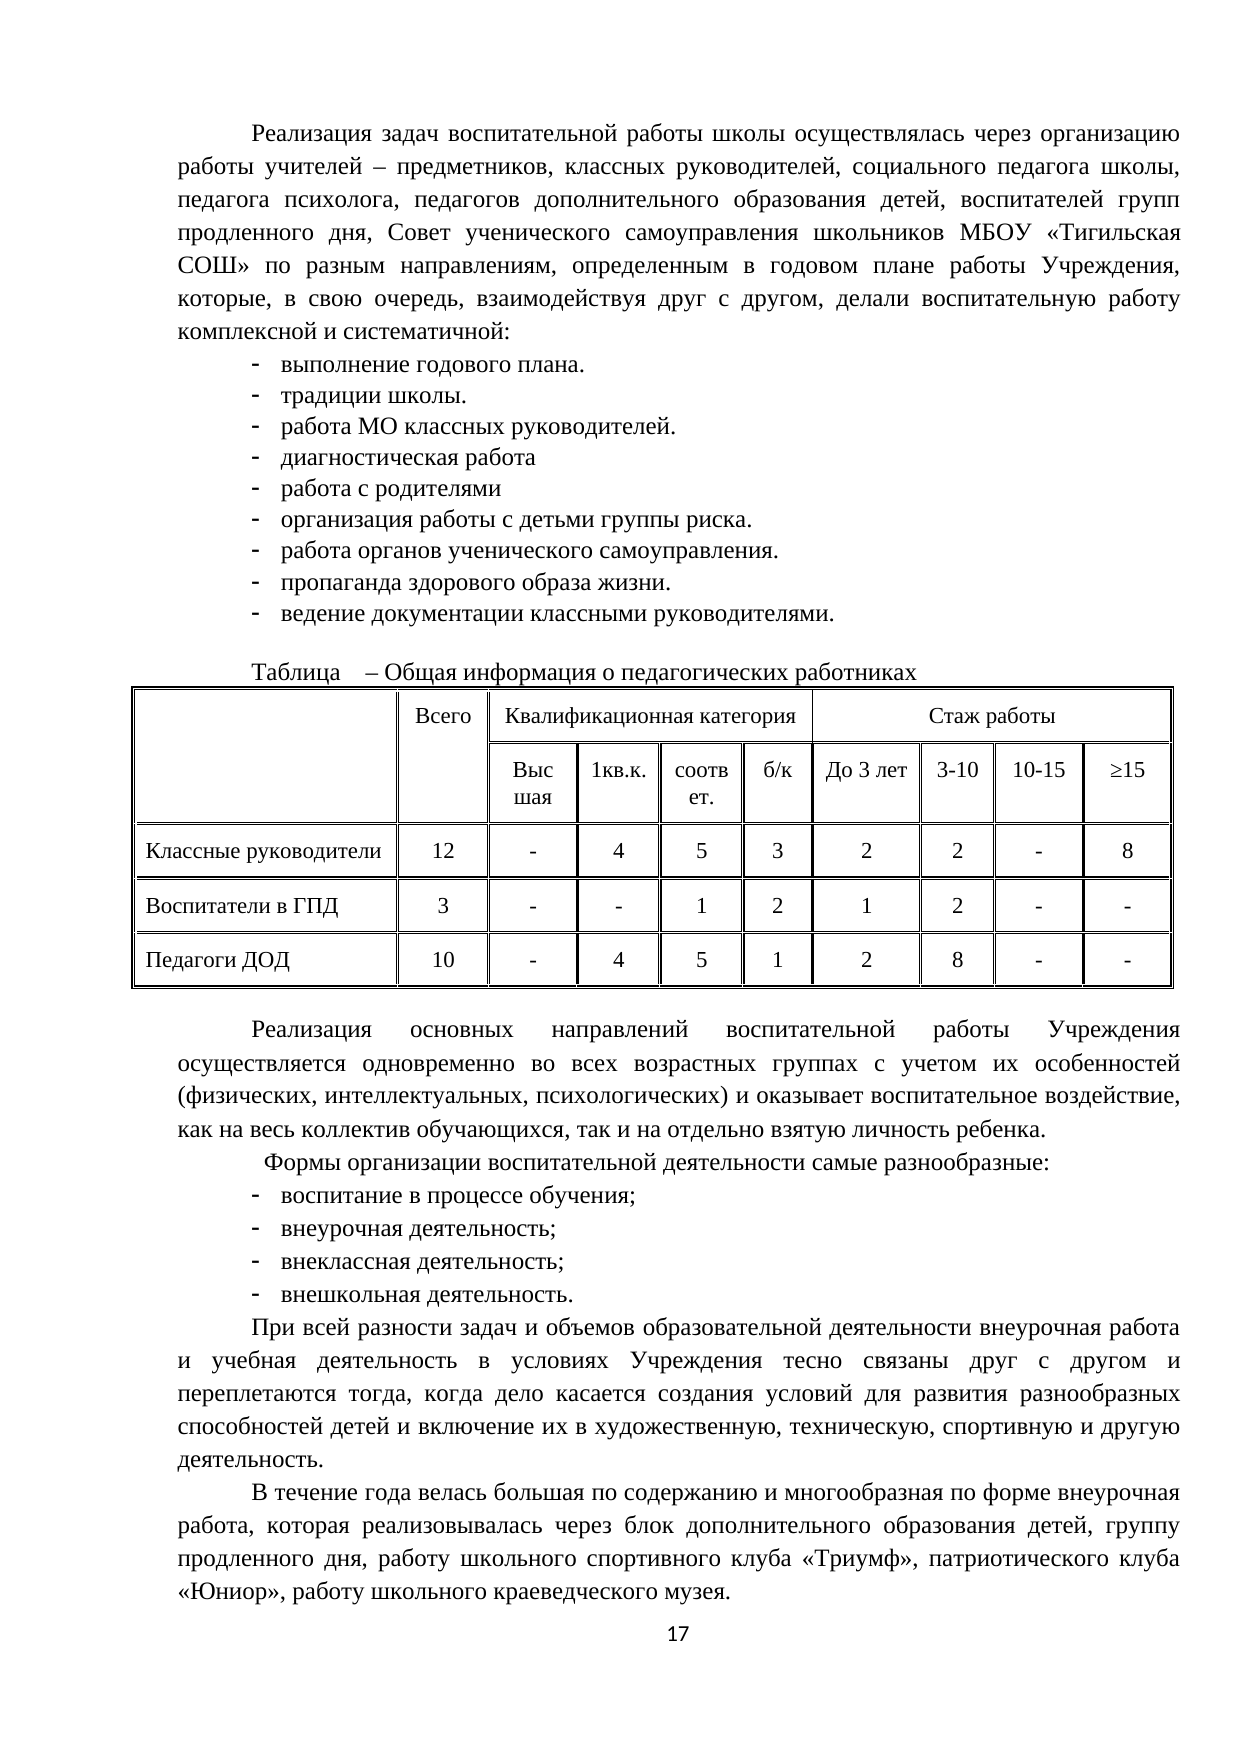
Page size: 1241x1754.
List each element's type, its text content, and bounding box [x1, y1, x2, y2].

table_cell - [996, 825, 1082, 876]
table_cell 1кв.к. [579, 744, 658, 822]
list традиции школы. [177, 380, 1181, 409]
table_cell - [490, 825, 576, 876]
table_cell 10 [398, 934, 489, 985]
list внешкольная деятельность. [177, 1279, 1181, 1307]
list работа с родителями [177, 473, 1181, 502]
table_cell 3-10 [922, 744, 993, 822]
table_cell - [1085, 876, 1171, 931]
table_cell 1 [743, 934, 812, 985]
table_cell ≥15 [1083, 741, 1172, 822]
text Реализация задач воспитательной работы школы осуществлялась через организацию работы учителей – предметников, классных руководителей, социального педагога школы, педагога психолога, педагогов дополнительного образования детей, воспитателей групп продленного дня, Совет ученического самоуправления школьников МБОУ «Тигильская СОШ» по разным направлениям, определенным в годовом плане работы Учреждения, которые, в свою очередь, взаимодействуя друг с другом, делали воспитательную работу комплексной и систематичной: [177, 118, 1181, 345]
list ведение документации классными руководителями. [177, 598, 1181, 626]
text В течение года велась большая по содержанию и многообразная по форме внеурочная работа, которая реализовывалась через блок дополнительного образования детей, группу продленного дня, работу школьного спортивного клуба «Триумф», патриотического клуба «Юниор», работу школьного краеведческого музея. [177, 1477, 1181, 1605]
list внеурочная деятельность; [177, 1213, 1181, 1241]
list работа органов ученического самоуправления. [177, 536, 1181, 564]
table_cell 4 [579, 825, 658, 876]
table_cell До 3 лет [814, 744, 919, 822]
table_cell Классные руководители [133, 822, 398, 876]
table_cell 1 [814, 880, 919, 931]
table_cell 5 [662, 825, 741, 876]
text Таблица – Общая информация о педагогических работниках [177, 657, 1181, 686]
table_cell Педагоги ДОД [133, 931, 398, 985]
table_cell 12 [399, 825, 487, 876]
table_cell 2 [812, 934, 921, 985]
table_cell 4 [577, 931, 660, 985]
table_cell - [1083, 931, 1172, 985]
table_cell 1 [662, 880, 741, 931]
table_cell 8 [921, 934, 994, 985]
table_cell - [996, 880, 1082, 931]
table_header Всего [398, 690, 489, 822]
table_header Стаж работы [813, 690, 1170, 741]
list организация работы с детьми группы риска. [177, 504, 1181, 533]
text При всей разности задач и объемов образовательной деятельности внеурочная работа и учебная деятельность в условиях Учреждения тесно связаны друг с другом и переплетаются тогда, когда дело касается создания условий для развития разнообразных способностей детей и включение их в художественную, техническую, спортивную и другую деятельность. [177, 1312, 1181, 1473]
table_header Квалификационная категория [489, 690, 812, 741]
table_cell 2 [922, 825, 993, 876]
table_cell - [490, 880, 576, 931]
list диагностическая работа [177, 442, 1181, 471]
table_cell соответ. [662, 744, 741, 822]
text Реализация основных направлений воспитательной работы Учреждения осуществляется одновременно во всех возрастных группах с учетом их особенностей (физических, интеллектуальных, психологических) и оказывает воспитательное воздействие, как на весь коллектив обучающихся, так и на отдельно взятую личность ребенка. [177, 1014, 1181, 1142]
table_cell 8 [1083, 822, 1172, 876]
table_cell 2 [745, 880, 811, 931]
list внеклассная деятельность; [177, 1246, 1181, 1274]
table_cell - [489, 934, 577, 985]
table_cell 3 [399, 880, 487, 931]
table_cell Воспитатели в ГПД [135, 876, 396, 931]
table_header [135, 690, 398, 822]
text Формы организации воспитательной деятельности самые разнообразные: [177, 1147, 1181, 1175]
list пропаганда здорового образа жизни. [177, 567, 1181, 595]
table_cell 3 [745, 825, 811, 876]
table_cell - [995, 934, 1083, 985]
table_cell 10-15 [996, 744, 1082, 822]
table_cell 5 [660, 931, 743, 985]
table_cell б/к [745, 744, 811, 822]
list работа МО классных руководителей. [177, 411, 1181, 440]
table_cell Выс шая [490, 744, 576, 822]
table_cell 2 [814, 825, 919, 876]
table_cell 2 [922, 880, 993, 931]
list воспитание в процессе обучения; [177, 1180, 1181, 1208]
list выполнение годового плана. [177, 349, 1181, 378]
table_cell - [579, 880, 658, 931]
